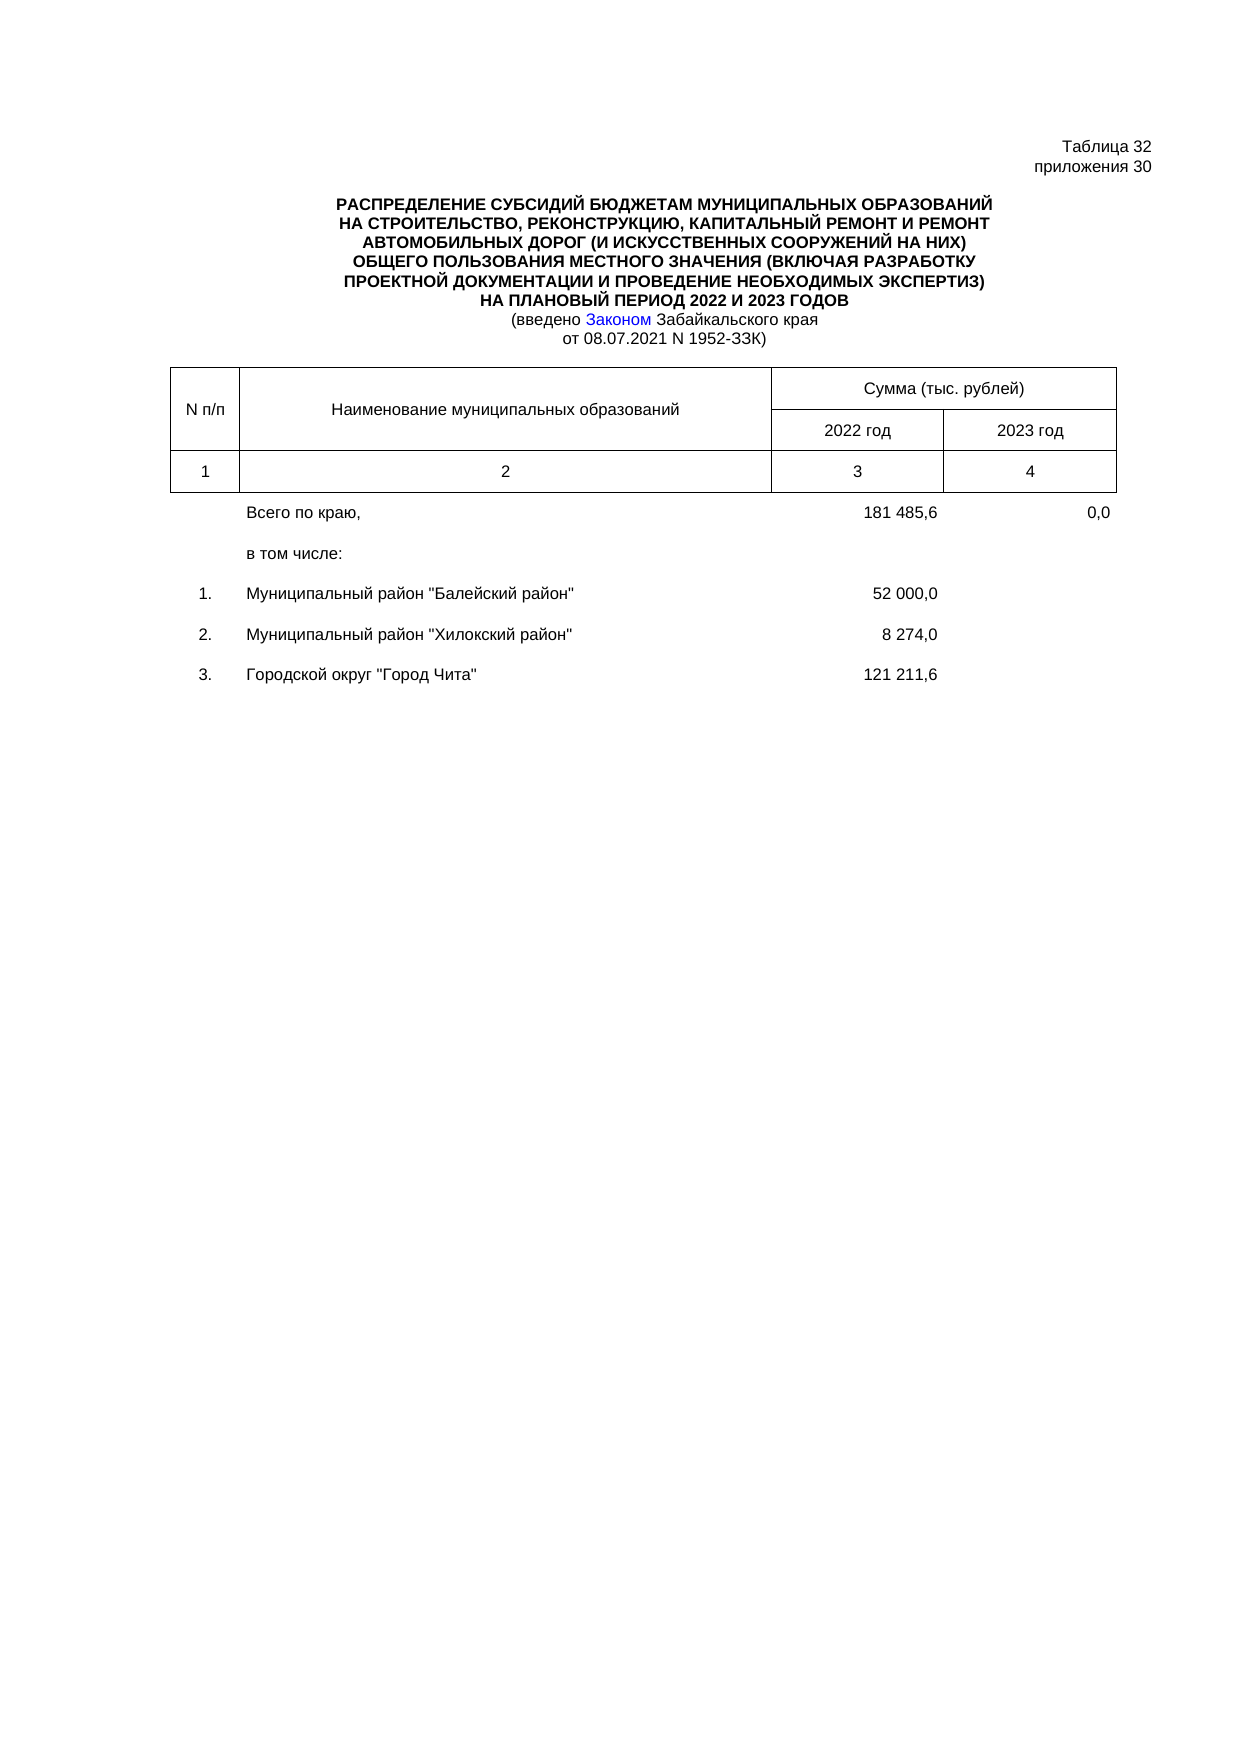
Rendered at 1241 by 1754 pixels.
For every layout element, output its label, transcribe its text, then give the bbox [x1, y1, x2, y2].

text ПРОЕКТНОЙ ДОКУМЕНТАЦИИ И ПРОВЕДЕНИЕ НЕОБХОДИМЫХ ЭКСПЕРТИЗ) [177, 271, 1152, 291]
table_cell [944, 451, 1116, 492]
text Таблица 32 [177, 137, 1152, 156]
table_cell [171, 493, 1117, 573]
text РАСПРЕДЕЛЕНИЕ СУБСИДИЙ БЮДЖЕТАМ МУНИЦИПАЛЬНЫХ ОБРАЗОВАНИЙ [177, 195, 1152, 214]
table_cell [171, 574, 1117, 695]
text (введено Законом Забайкальского края [177, 310, 1152, 329]
text НА ПЛАНОВЫЙ ПЕРИОД 2022 И 2023 ГОДОВ [177, 291, 1152, 310]
text ОБЩЕГО ПОЛЬЗОВАНИЯ МЕСТНОГО ЗНАЧЕНИЯ (ВКЛЮЧАЯ РАЗРАБОТКУ [177, 252, 1152, 271]
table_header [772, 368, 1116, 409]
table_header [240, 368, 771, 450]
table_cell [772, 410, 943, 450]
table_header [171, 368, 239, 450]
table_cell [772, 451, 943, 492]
text АВТОМОБИЛЬНЫХ ДОРОГ (И ИСКУССТВЕННЫХ СООРУЖЕНИЙ НА НИХ) [177, 233, 1152, 252]
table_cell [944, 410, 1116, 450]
text приложения 30 [177, 156, 1152, 176]
text от 08.07.2021 N 1952-ЗЗК) [177, 329, 1152, 348]
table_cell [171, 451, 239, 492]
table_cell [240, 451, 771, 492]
text НА СТРОИТЕЛЬСТВО, РЕКОНСТРУКЦИЮ, КАПИТАЛЬНЫЙ РЕМОНТ И РЕМОНТ [177, 214, 1152, 233]
